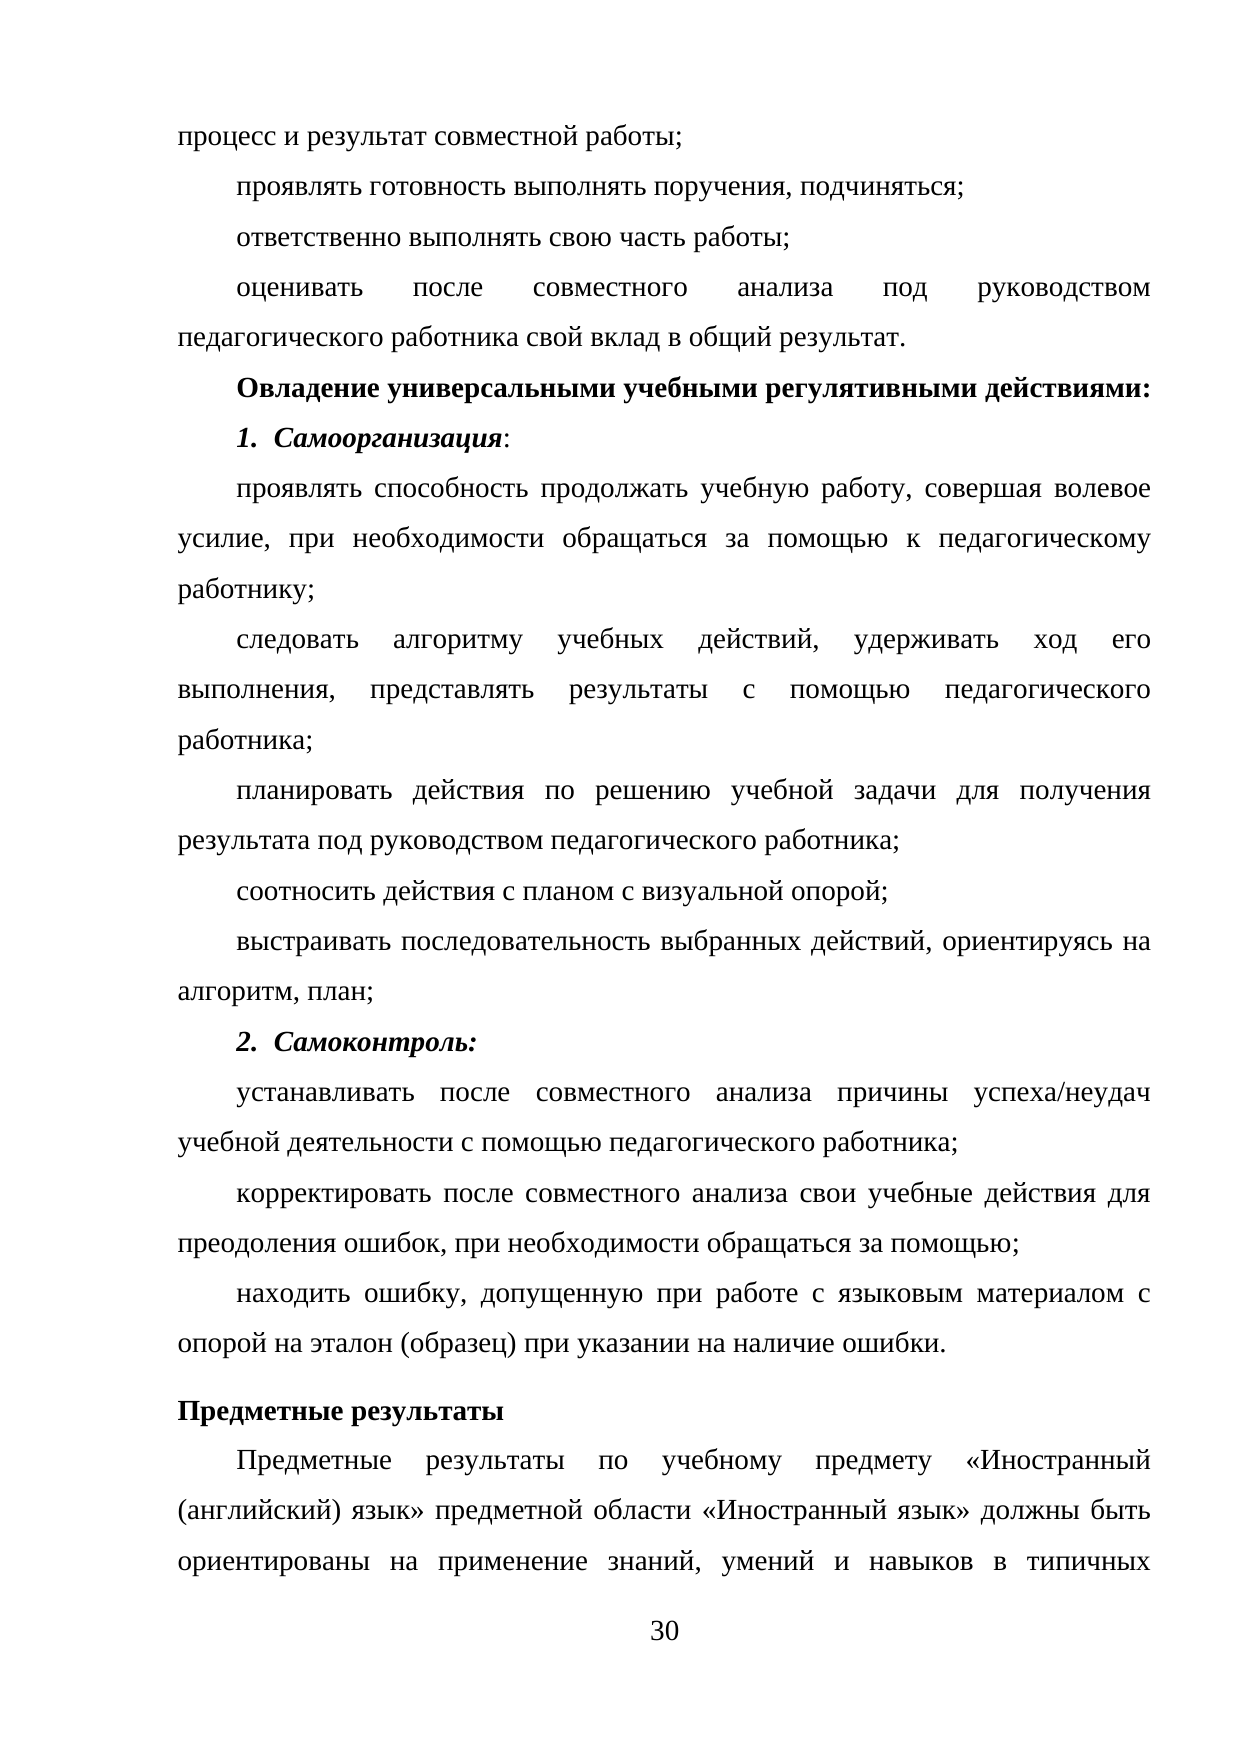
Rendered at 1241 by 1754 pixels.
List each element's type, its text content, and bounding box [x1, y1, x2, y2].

text устанавливать после совместного анализа причины успеха/неудач учебной деятельности с помощью педагогического работника; [177, 1074, 1152, 1158]
text Овладение универсальными учебными регулятивными действиями: [177, 370, 1152, 403]
text выстраивать последовательность выбранных действий, ориентируясь на алгоритм, план; [177, 923, 1152, 1007]
list Самоорганизация: [236, 420, 1152, 453]
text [177, 1442, 1152, 1576]
text проявлять способность продолжать учебную работу, совершая волевое усилие, при необходимости обращаться за помощью к педагогическому работнику; [177, 470, 1152, 604]
text следовать алгоритму учебных действий, удерживать ход его выполнения, представлять результаты с помощью педагогического работника; [177, 621, 1152, 755]
text проявлять готовность выполнять поручения, подчиняться; [177, 168, 1152, 202]
text ответственно выполнять свою часть работы; [177, 219, 1152, 252]
subtitle Предметные результаты [177, 1393, 1152, 1426]
text оценивать после совместного анализа под руководством педагогического работника свой вклад в общий результат. [177, 269, 1152, 353]
list Самоконтроль: [236, 1024, 1152, 1057]
text планировать действия по решению учебной задачи для получения результата под руководством педагогического работника; [177, 772, 1152, 856]
text соотносить действия с планом с визуальной опорой; [177, 873, 1152, 906]
text корректировать после совместного анализа свои учебные действия для преодоления ошибок, при необходимости обращаться за помощью; [177, 1175, 1152, 1258]
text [177, 118, 1152, 152]
text находить ошибку, допущенную при работе с языковым материалом с опорой на эталон (образец) при указании на наличие ошибки. [177, 1275, 1152, 1359]
